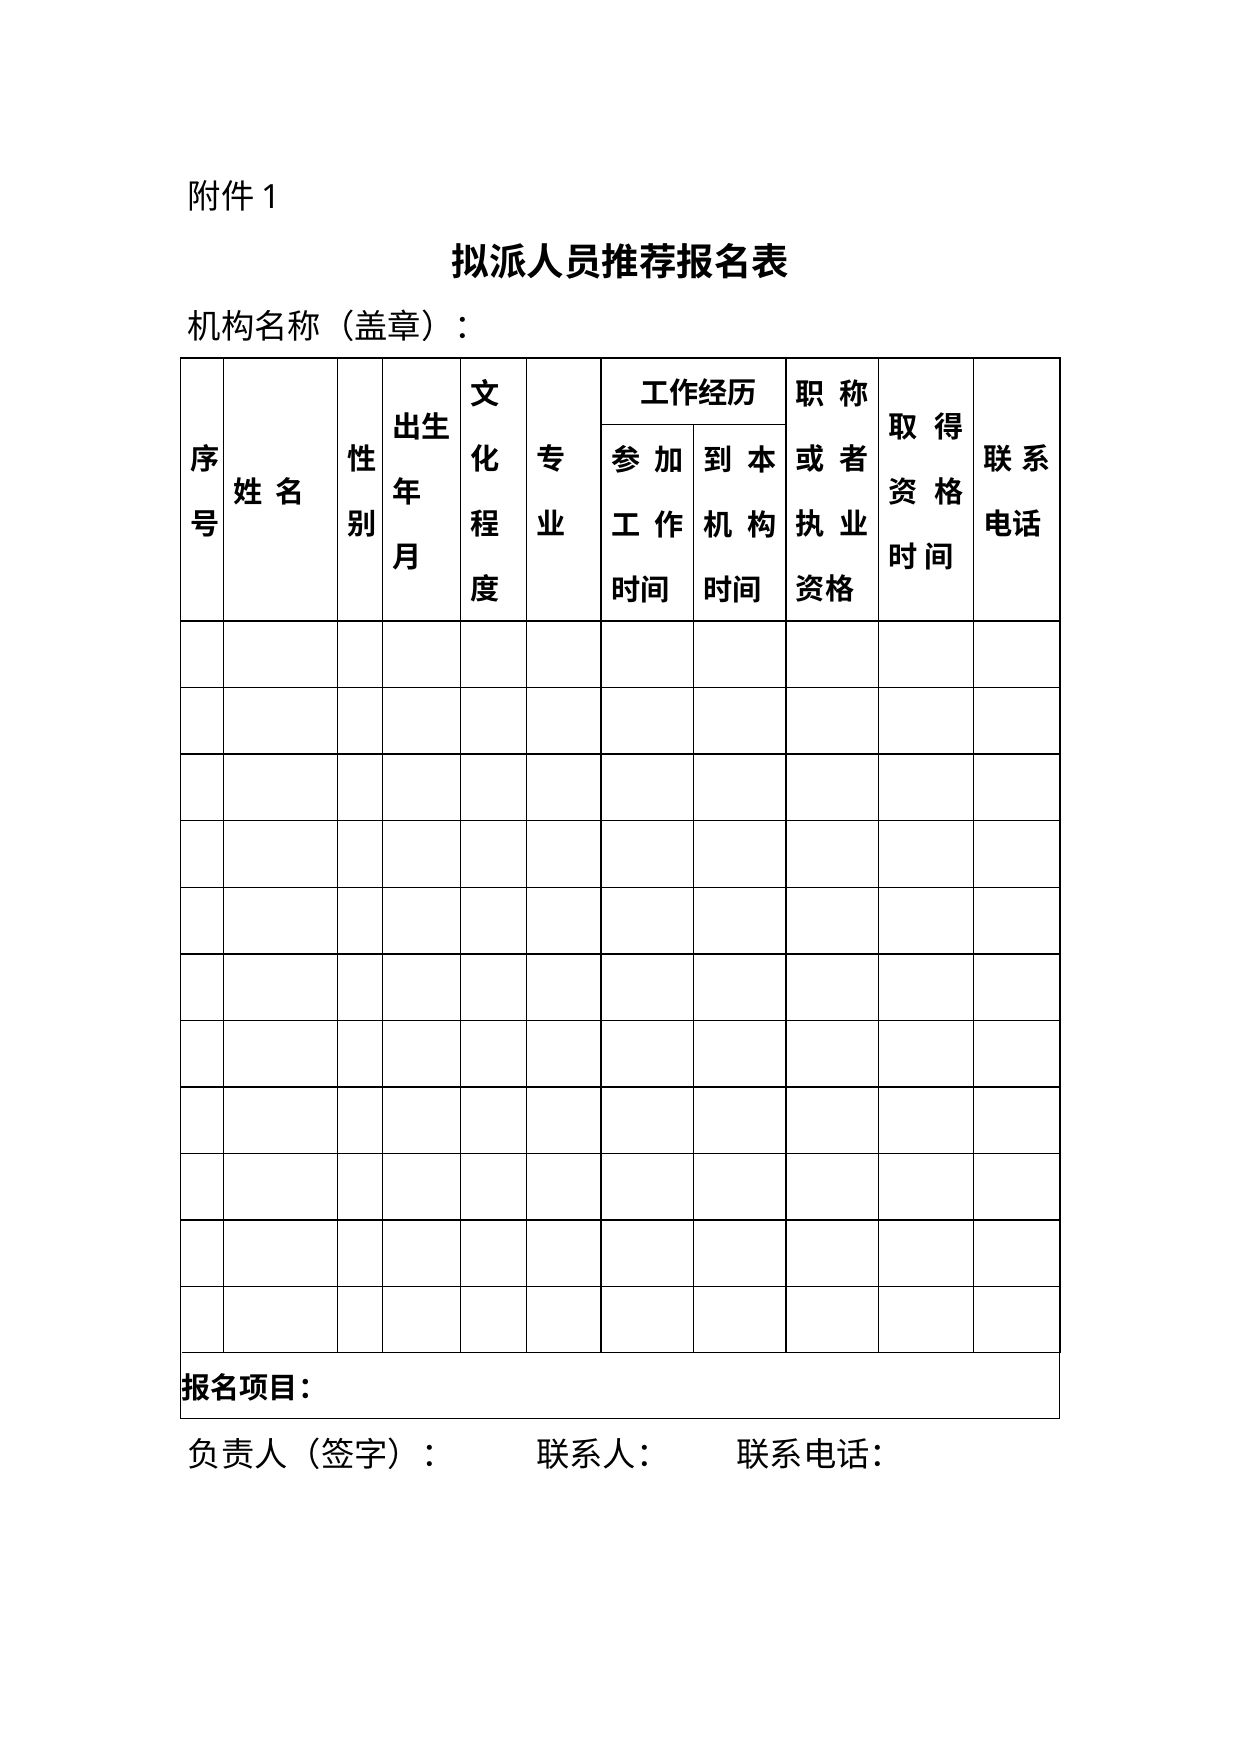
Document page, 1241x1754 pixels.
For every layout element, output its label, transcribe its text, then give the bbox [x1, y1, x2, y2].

table_cell [338, 955, 382, 1019]
table_cell [181, 888, 223, 953]
table_cell [602, 955, 693, 1019]
table_cell [974, 821, 1059, 886]
table_cell [879, 888, 973, 953]
table_cell [338, 622, 382, 687]
table_cell [974, 888, 1059, 953]
table_cell [974, 1088, 1059, 1153]
table_cell [787, 1088, 878, 1153]
table_cell [974, 1287, 1059, 1352]
table_cell [787, 821, 878, 886]
table_cell [181, 1021, 223, 1086]
table_cell [461, 1287, 526, 1352]
table_cell [224, 821, 337, 886]
table_cell [602, 755, 693, 820]
table_cell [974, 955, 1059, 1019]
table_cell [694, 688, 785, 753]
text 机构名称（盖章）： [187, 292, 1053, 357]
table_cell [181, 688, 223, 753]
table_cell [383, 955, 460, 1019]
text 拟派人员推荐报名表 [187, 227, 1053, 292]
table_cell [694, 1221, 785, 1286]
table_cell [602, 1287, 693, 1352]
table_cell [602, 1221, 693, 1286]
table_header 出生年 月 [383, 359, 460, 620]
table_cell [383, 622, 460, 687]
table_cell [224, 1088, 337, 1153]
table_cell [461, 955, 526, 1019]
table_cell [383, 755, 460, 820]
table_cell [224, 955, 337, 1019]
table_cell [694, 821, 785, 886]
table_cell [787, 1021, 878, 1086]
table_cell [527, 888, 600, 953]
table_cell [787, 622, 878, 687]
table_cell [338, 1287, 382, 1352]
table_cell [974, 1221, 1059, 1286]
text 附件1 [187, 162, 1053, 227]
table_header 文化 程度 [461, 359, 526, 620]
table_header 职称或者执业资格 [787, 359, 878, 620]
table_cell [879, 1021, 973, 1086]
table_cell [461, 755, 526, 820]
table_cell [787, 888, 878, 953]
table_header 联系电话 [974, 359, 1059, 620]
table_cell [461, 1154, 526, 1219]
table_cell [694, 1154, 785, 1219]
table_cell [338, 1221, 382, 1286]
table_cell [461, 622, 526, 687]
table_cell [694, 888, 785, 953]
table_cell [181, 622, 223, 687]
table_cell [383, 1154, 460, 1219]
table_cell [338, 888, 382, 953]
table_cell [181, 1221, 223, 1286]
table_cell [602, 622, 693, 687]
table_cell [181, 955, 223, 1019]
table_cell 到本机构时间 [694, 425, 785, 620]
table_cell [974, 688, 1059, 753]
table_cell [974, 622, 1059, 687]
table_cell [461, 1088, 526, 1153]
table_cell [787, 1287, 878, 1352]
table_cell [181, 1088, 223, 1153]
table_cell [224, 755, 337, 820]
table_cell [602, 688, 693, 753]
table_header 序号 [181, 359, 223, 620]
table_cell [527, 688, 600, 753]
table_cell [879, 1287, 973, 1352]
table_cell [383, 888, 460, 953]
table_cell [527, 755, 600, 820]
table_cell [181, 755, 223, 820]
table_cell [602, 821, 693, 886]
table_cell [383, 1287, 460, 1352]
table_cell [694, 755, 785, 820]
table_cell [224, 1021, 337, 1086]
table_cell [602, 1154, 693, 1219]
table_cell [974, 1154, 1059, 1219]
table_cell [461, 1021, 526, 1086]
table_cell [879, 1154, 973, 1219]
table_cell [461, 1221, 526, 1286]
table_cell [461, 688, 526, 753]
table_cell [338, 1021, 382, 1086]
table_cell 参加工作时间 [602, 425, 693, 620]
table_cell [879, 688, 973, 753]
table_cell [224, 888, 337, 953]
table_cell 报名项目： [181, 1353, 1059, 1418]
table_cell [383, 821, 460, 886]
table_cell [181, 821, 223, 886]
table_cell [527, 1021, 600, 1086]
table_cell [527, 1287, 600, 1352]
table_cell [694, 1021, 785, 1086]
table_cell [787, 955, 878, 1019]
table_cell [694, 955, 785, 1019]
table_cell [224, 1287, 337, 1352]
table_cell [383, 688, 460, 753]
table_header 性别 [338, 359, 382, 620]
table_cell [461, 821, 526, 886]
table_cell [694, 622, 785, 687]
table_cell [181, 1154, 223, 1219]
table_cell [787, 688, 878, 753]
table_cell [338, 1088, 382, 1153]
table_cell [461, 888, 526, 953]
table_cell [602, 1088, 693, 1153]
table_cell [974, 755, 1059, 820]
table_header 姓 名 [224, 359, 337, 620]
table_cell [879, 821, 973, 886]
table_cell [383, 1021, 460, 1086]
table_cell [224, 688, 337, 753]
table_cell [527, 955, 600, 1019]
table_cell [527, 1154, 600, 1219]
table_cell [879, 1221, 973, 1286]
table_header 取得资格时 间 [879, 359, 973, 620]
table_cell [527, 821, 600, 886]
table_cell [879, 1088, 973, 1153]
table_cell [224, 1154, 337, 1219]
table_cell [602, 888, 693, 953]
table_cell [787, 755, 878, 820]
table_cell [694, 1088, 785, 1153]
table_cell [383, 1221, 460, 1286]
table_cell [338, 688, 382, 753]
table_cell [879, 955, 973, 1019]
table_cell [879, 622, 973, 687]
table_cell [787, 1154, 878, 1219]
table_cell [694, 1287, 785, 1352]
table_cell [974, 1021, 1059, 1086]
table_header 工作经历 [602, 359, 785, 423]
text 负责人（签字）： 联系人： 联系电话： [187, 1419, 1053, 1484]
table_cell [338, 821, 382, 886]
table_cell [181, 1287, 223, 1352]
table_cell [383, 1088, 460, 1153]
table_cell [879, 755, 973, 820]
table_cell [338, 1154, 382, 1219]
table_cell [338, 755, 382, 820]
table_cell [224, 1221, 337, 1286]
table_header 专业 [527, 359, 600, 620]
table_cell [527, 1088, 600, 1153]
table_cell [224, 622, 337, 687]
table_cell [527, 622, 600, 687]
table_cell [787, 1221, 878, 1286]
table_cell [602, 1021, 693, 1086]
table_cell [527, 1221, 600, 1286]
